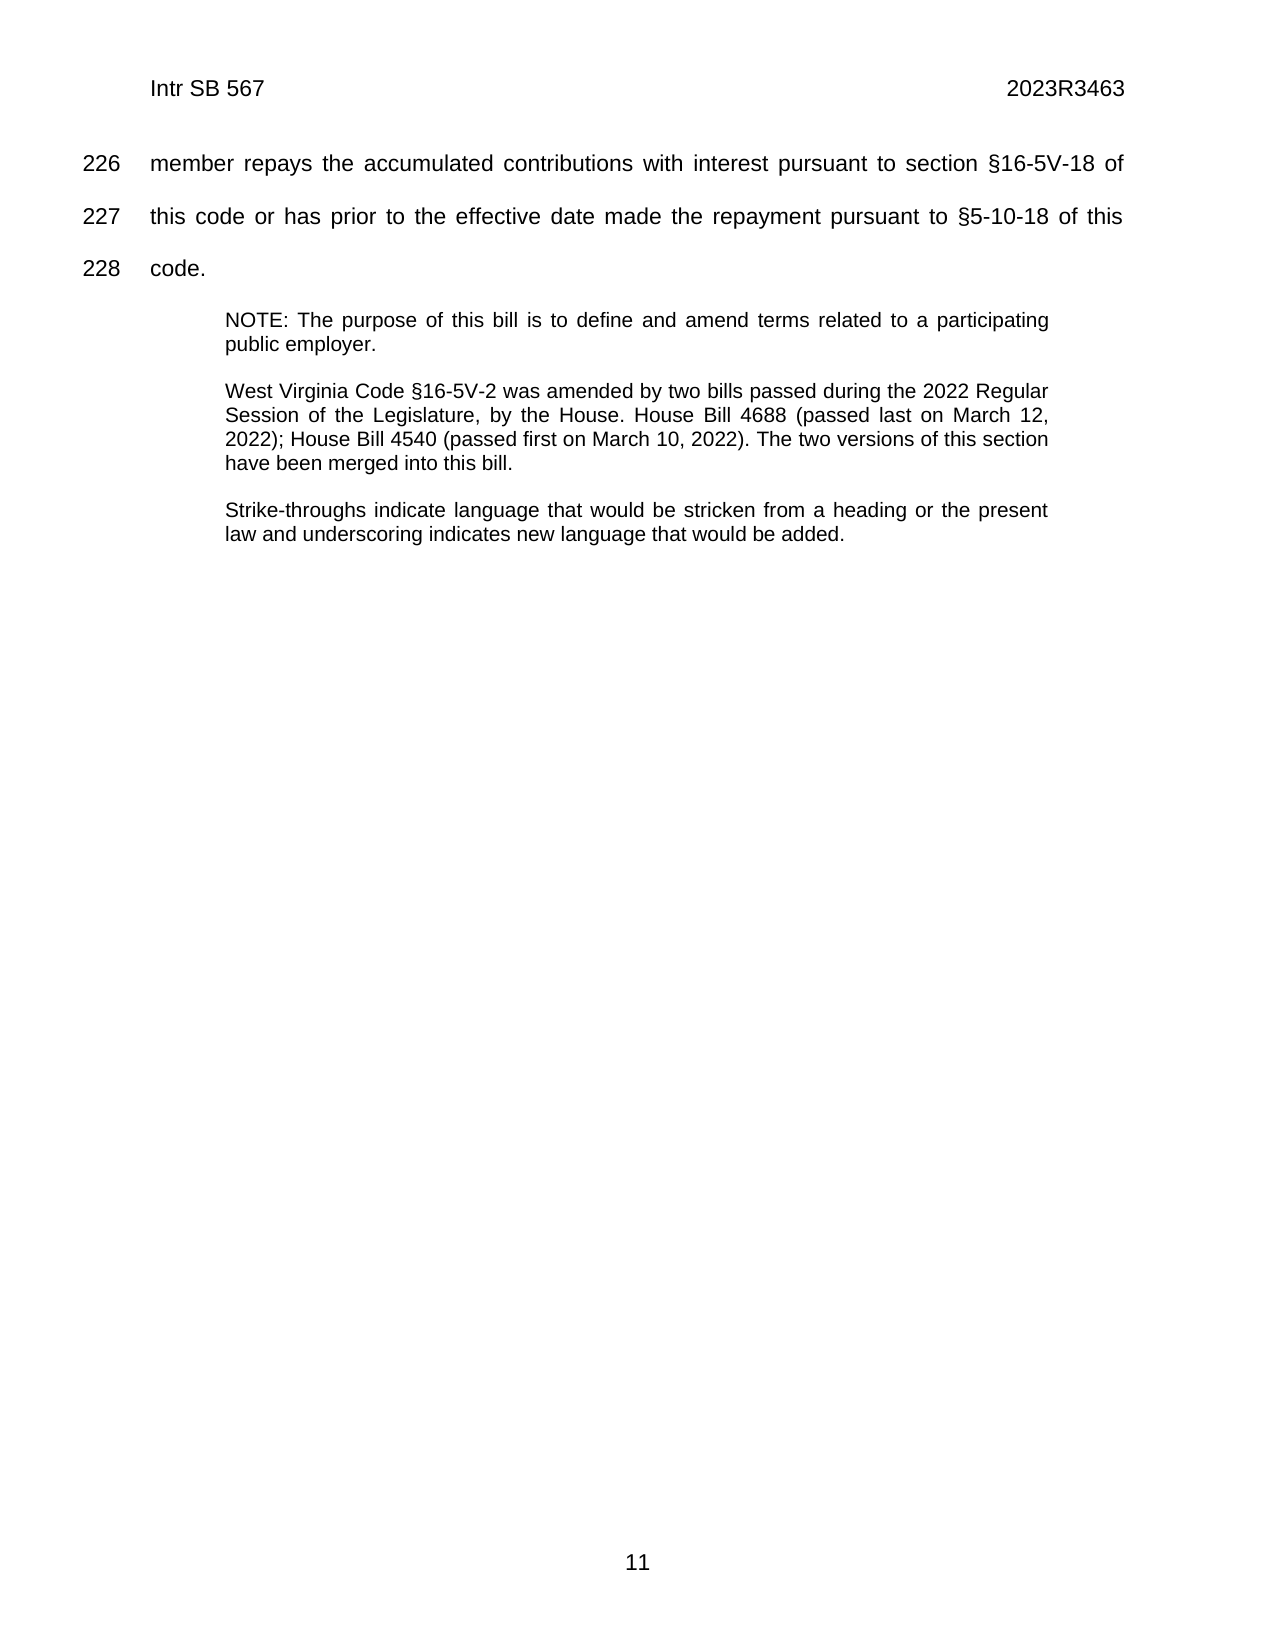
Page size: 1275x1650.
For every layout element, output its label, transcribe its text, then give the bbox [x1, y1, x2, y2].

text Strike-throughs indicate language that would be stricken from a heading or the present law and underscoring indicates new language that would be added. [225, 498, 1050, 546]
text NOTE: The purpose of this bill is to define and amend terms related to a participating public employer. [225, 308, 1050, 356]
text West Virginia Code §16-5V-2 was amended by two bills passed during the 2022 Regular Session of the Legislature, by the House. House Bill 4688 (passed last on March 12, 2022); House Bill 4540 (passed first on March 10, 2022). The two versions of this section have been merged into this bill. [225, 379, 1050, 475]
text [150, 150, 1125, 282]
